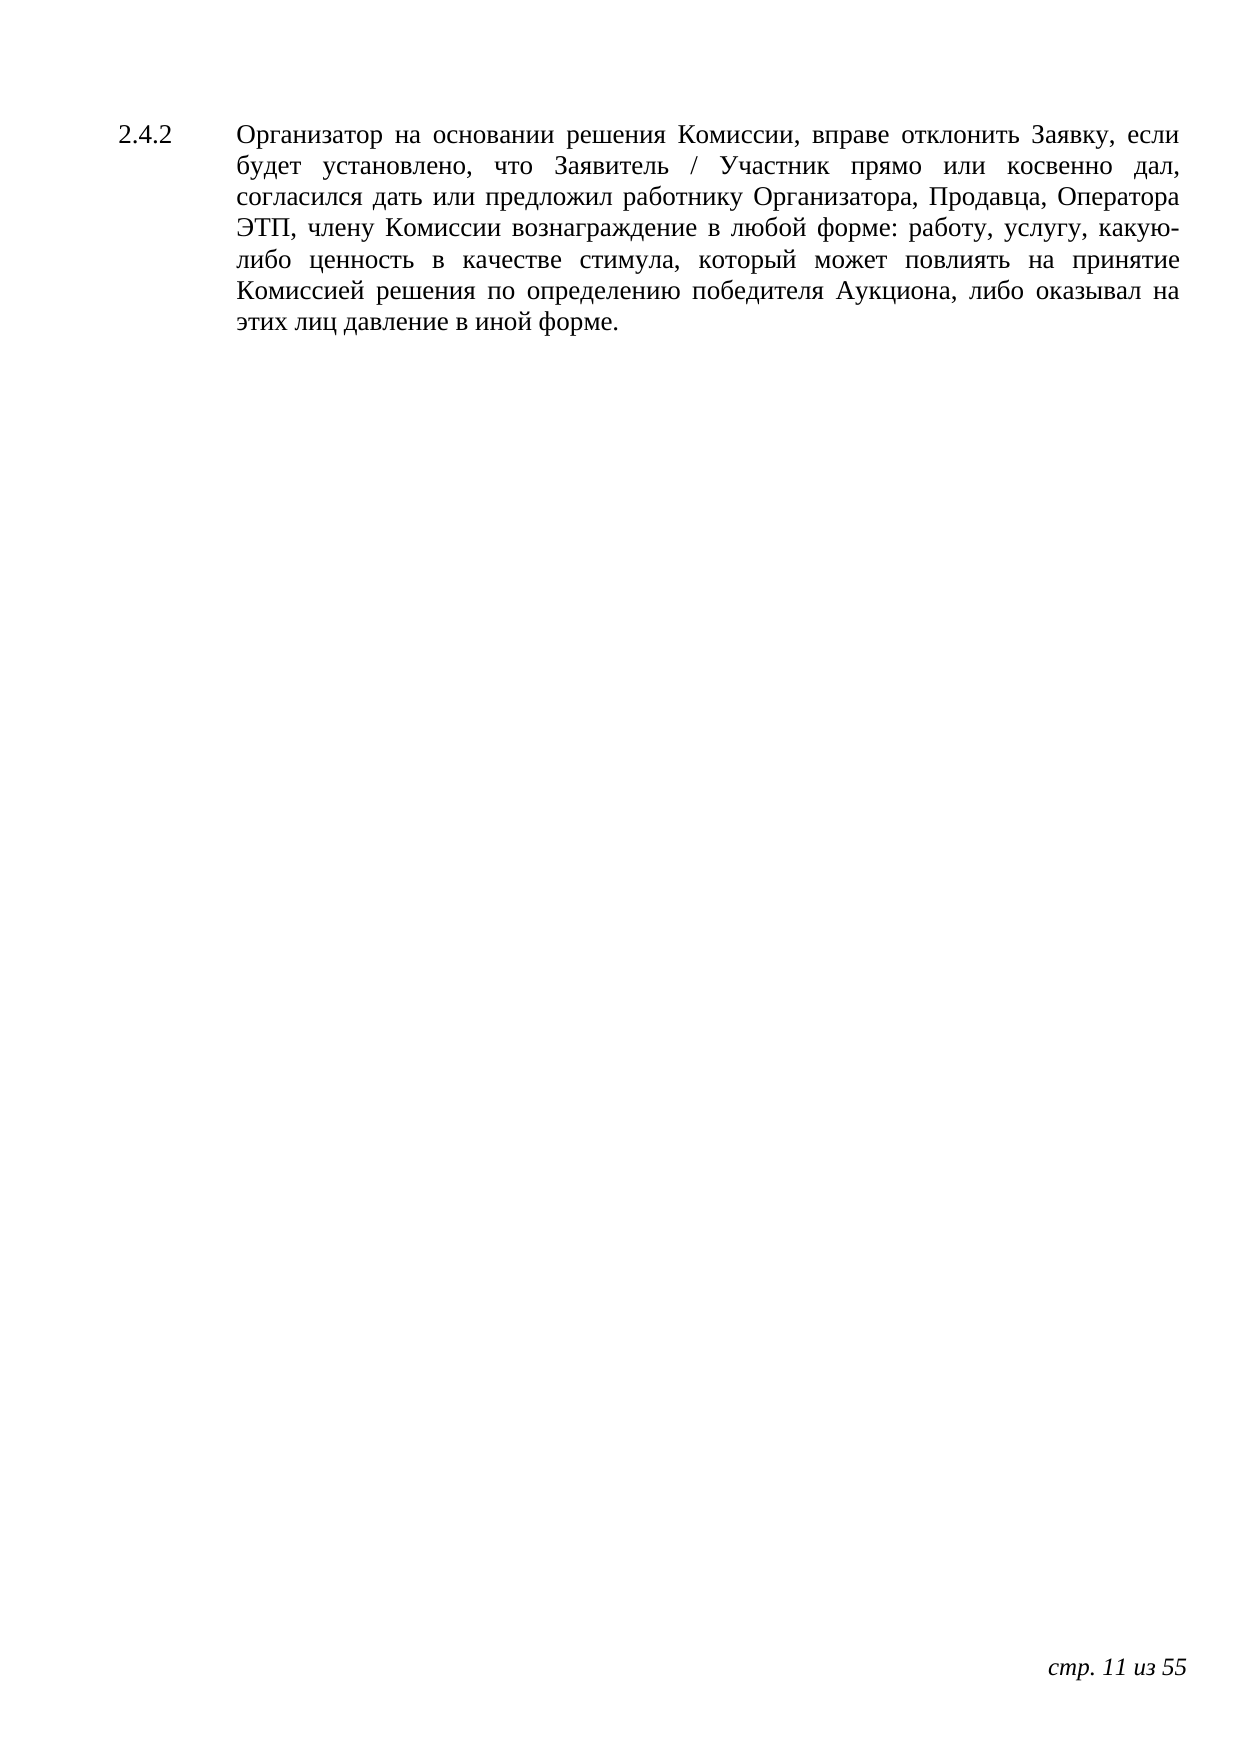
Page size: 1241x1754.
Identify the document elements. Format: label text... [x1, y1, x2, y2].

list Организатор на основании решения Комиссии, вправе отклонить Заявку, если будет установлено, что Заявитель / Участник прямо или косвенно дал, согласился дать или предложил работнику Организатора, Продавца, Оператора ЭТП, члену Комиссии вознаграждение в любой форме: работу, услугу, какую-либо ценность в качестве стимула, который может повлиять на принятие Комиссией решения по определению победителя Аукциона, либо оказывал на этих лиц давление в иной форме. [118, 118, 1181, 336]
